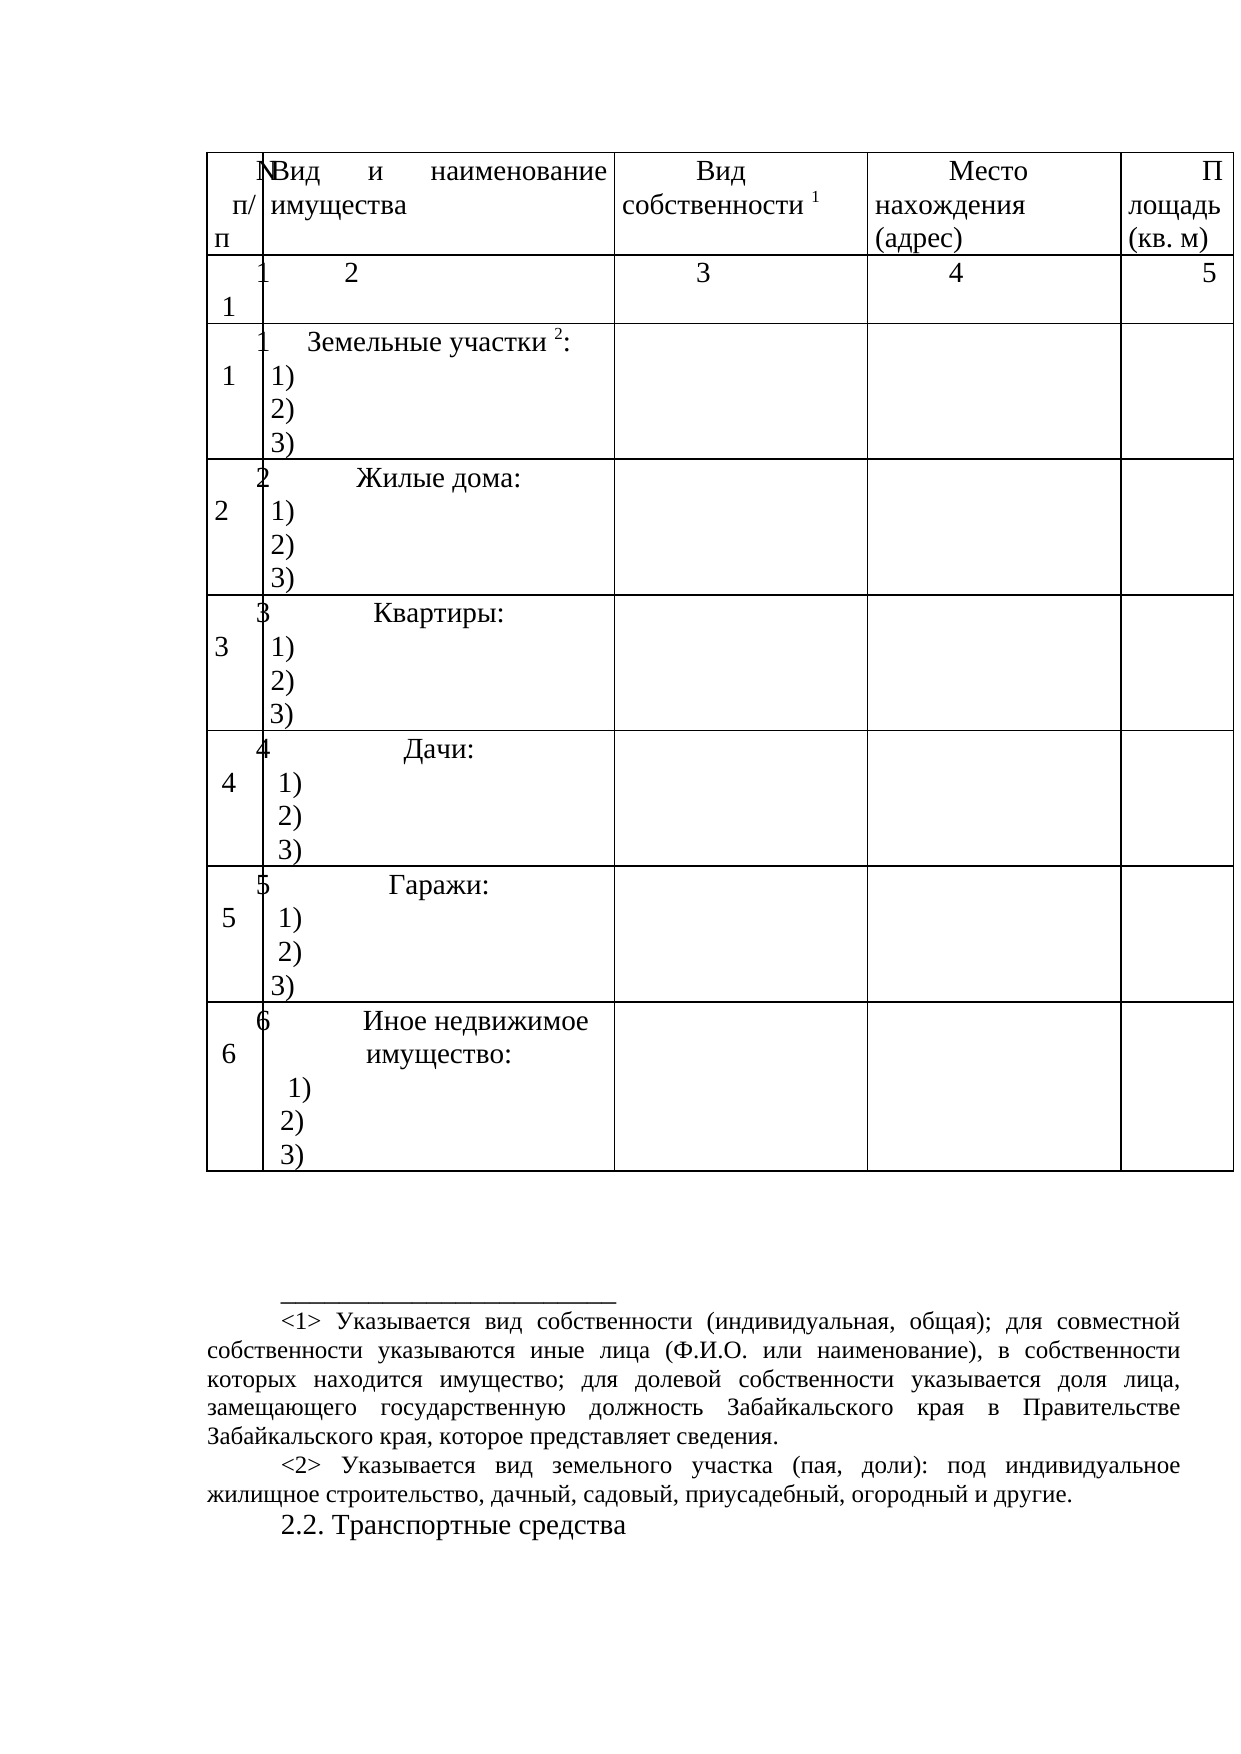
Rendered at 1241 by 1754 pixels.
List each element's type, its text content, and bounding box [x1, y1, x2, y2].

table_header N п/п [208, 153, 262, 254]
table_cell 3 [615, 256, 867, 322]
table_header Вид и наименование имущества [264, 153, 614, 254]
table_cell 6 6 [208, 1003, 262, 1170]
table_cell [1122, 867, 1233, 1001]
table_cell [1122, 324, 1233, 458]
table_cell 2 [264, 256, 614, 322]
table_cell [615, 867, 867, 1001]
table_cell Квартиры: 1) 2) 3) [264, 596, 614, 730]
text _______________________ [207, 1273, 1181, 1306]
table_cell 33 [208, 596, 262, 730]
table_cell Дачи: 1) 2) 3) [264, 731, 614, 865]
table_cell [615, 324, 867, 458]
table_cell Иное недвижимое имущество: 1) 2) 3) [264, 1003, 614, 1170]
table_header Место нахождения (адрес) [868, 153, 1120, 254]
table_cell [868, 596, 1120, 730]
table_cell [615, 1003, 867, 1170]
table_cell [1122, 460, 1233, 594]
table_cell [615, 460, 867, 594]
table_cell [1122, 731, 1233, 865]
table_cell 1 1 [208, 324, 262, 458]
table_cell [1122, 596, 1233, 730]
text 2.2. Транспортные средства [207, 1507, 1181, 1541]
table_cell [1122, 1003, 1233, 1170]
table_cell [615, 596, 867, 730]
table_cell 4 4 [208, 731, 262, 865]
text <1> Указывается вид собственности (индивидуальная, общая); для совместной собственности указываются иные лица (Ф.И.О. или наименование), в собственности которых находится имущество; для долевой собственности указывается доля лица, замещающего государственную должность Забайкальского края в Правительстве Забайкальского края, которое представляет сведения. [207, 1306, 1181, 1450]
table_cell [615, 731, 867, 865]
table_header Площадь (кв. м) [1122, 153, 1233, 254]
table_cell [868, 324, 1120, 458]
table_cell 5 5 [208, 867, 262, 1001]
table_cell Жилые дома: 1) 2) 3) [264, 460, 614, 594]
table_cell [868, 867, 1120, 1001]
table_cell 22 [208, 460, 262, 594]
table_cell Гаражи: 1) 2) 3) [264, 867, 614, 1001]
table_header Вид собственности 1 [615, 153, 867, 254]
table_cell [868, 1003, 1120, 1170]
table_cell 1 1 [208, 256, 262, 322]
table_cell Земельные участки 2: 1) 2) 3) [264, 324, 614, 458]
text <2> Указывается вид земельного участка (пая, доли): под индивидуальное жилищное строительство, дачный, садовый, приусадебный, огородный и другие. [207, 1450, 1181, 1507]
table_cell 4 [868, 256, 1120, 322]
table_cell 5 [1122, 256, 1233, 322]
table_cell [868, 731, 1120, 865]
table_cell [868, 460, 1120, 594]
